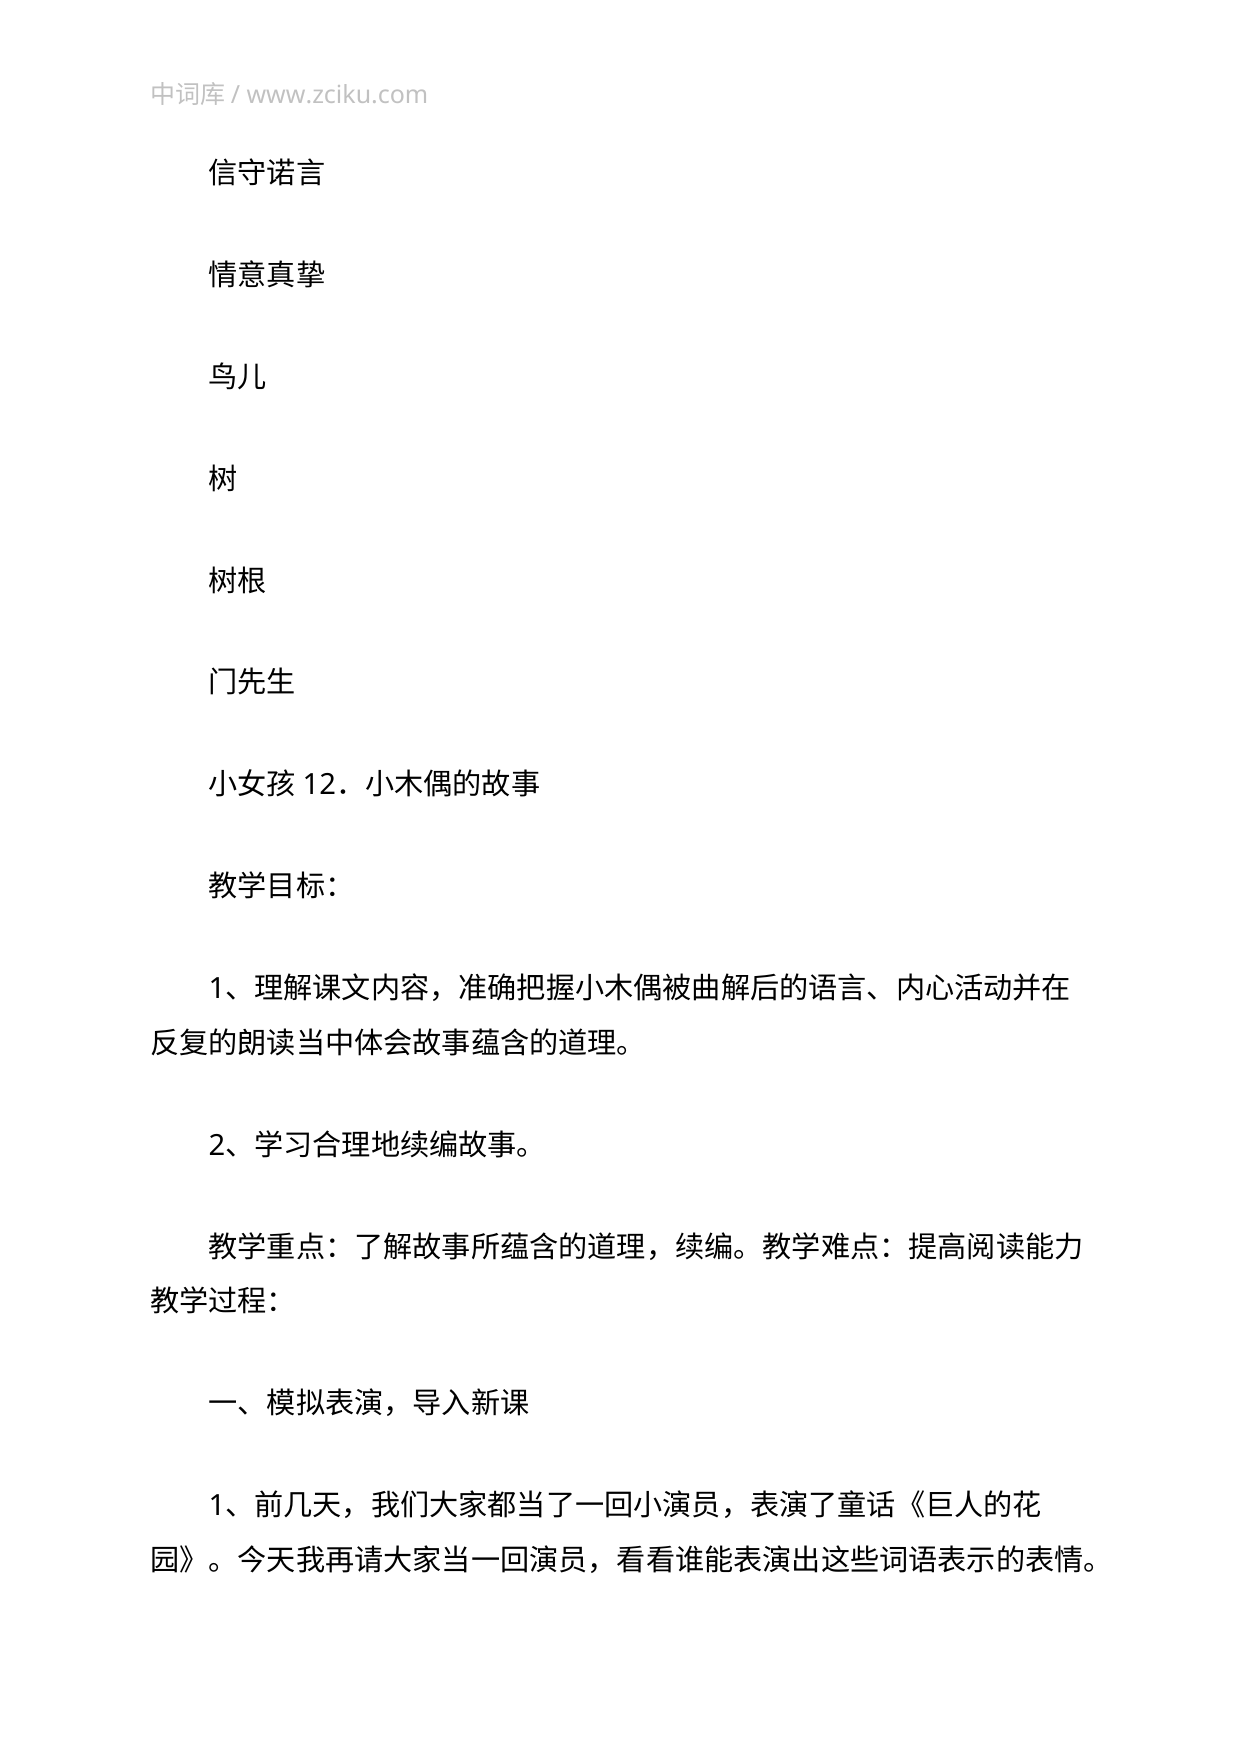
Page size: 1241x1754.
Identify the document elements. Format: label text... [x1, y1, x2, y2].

text 树 [150, 455, 1090, 498]
text 信守诺言 [150, 150, 1090, 192]
text 鸟儿 [150, 353, 1090, 396]
text 门先生 [150, 659, 1090, 701]
text 一、模拟表演，导入新课 [150, 1380, 1090, 1422]
text 小女孩 12．小木偶的故事 [150, 761, 1090, 803]
text 2、学习合理地续编故事。 [150, 1121, 1090, 1163]
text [150, 1482, 1090, 1579]
text 教学重点：了解故事所蕴含的道理，续编。教学难点：提高阅读能力 教学过程： [150, 1223, 1090, 1320]
text 教学目标： [150, 863, 1090, 905]
text 树根 [150, 557, 1090, 599]
text 1、理解课文内容，准确把握小木偶被曲解后的语言、内心活动并在反复的朗读当中体会故事蕴含的道理。 [150, 964, 1090, 1062]
text 情意真挚 [150, 252, 1090, 294]
